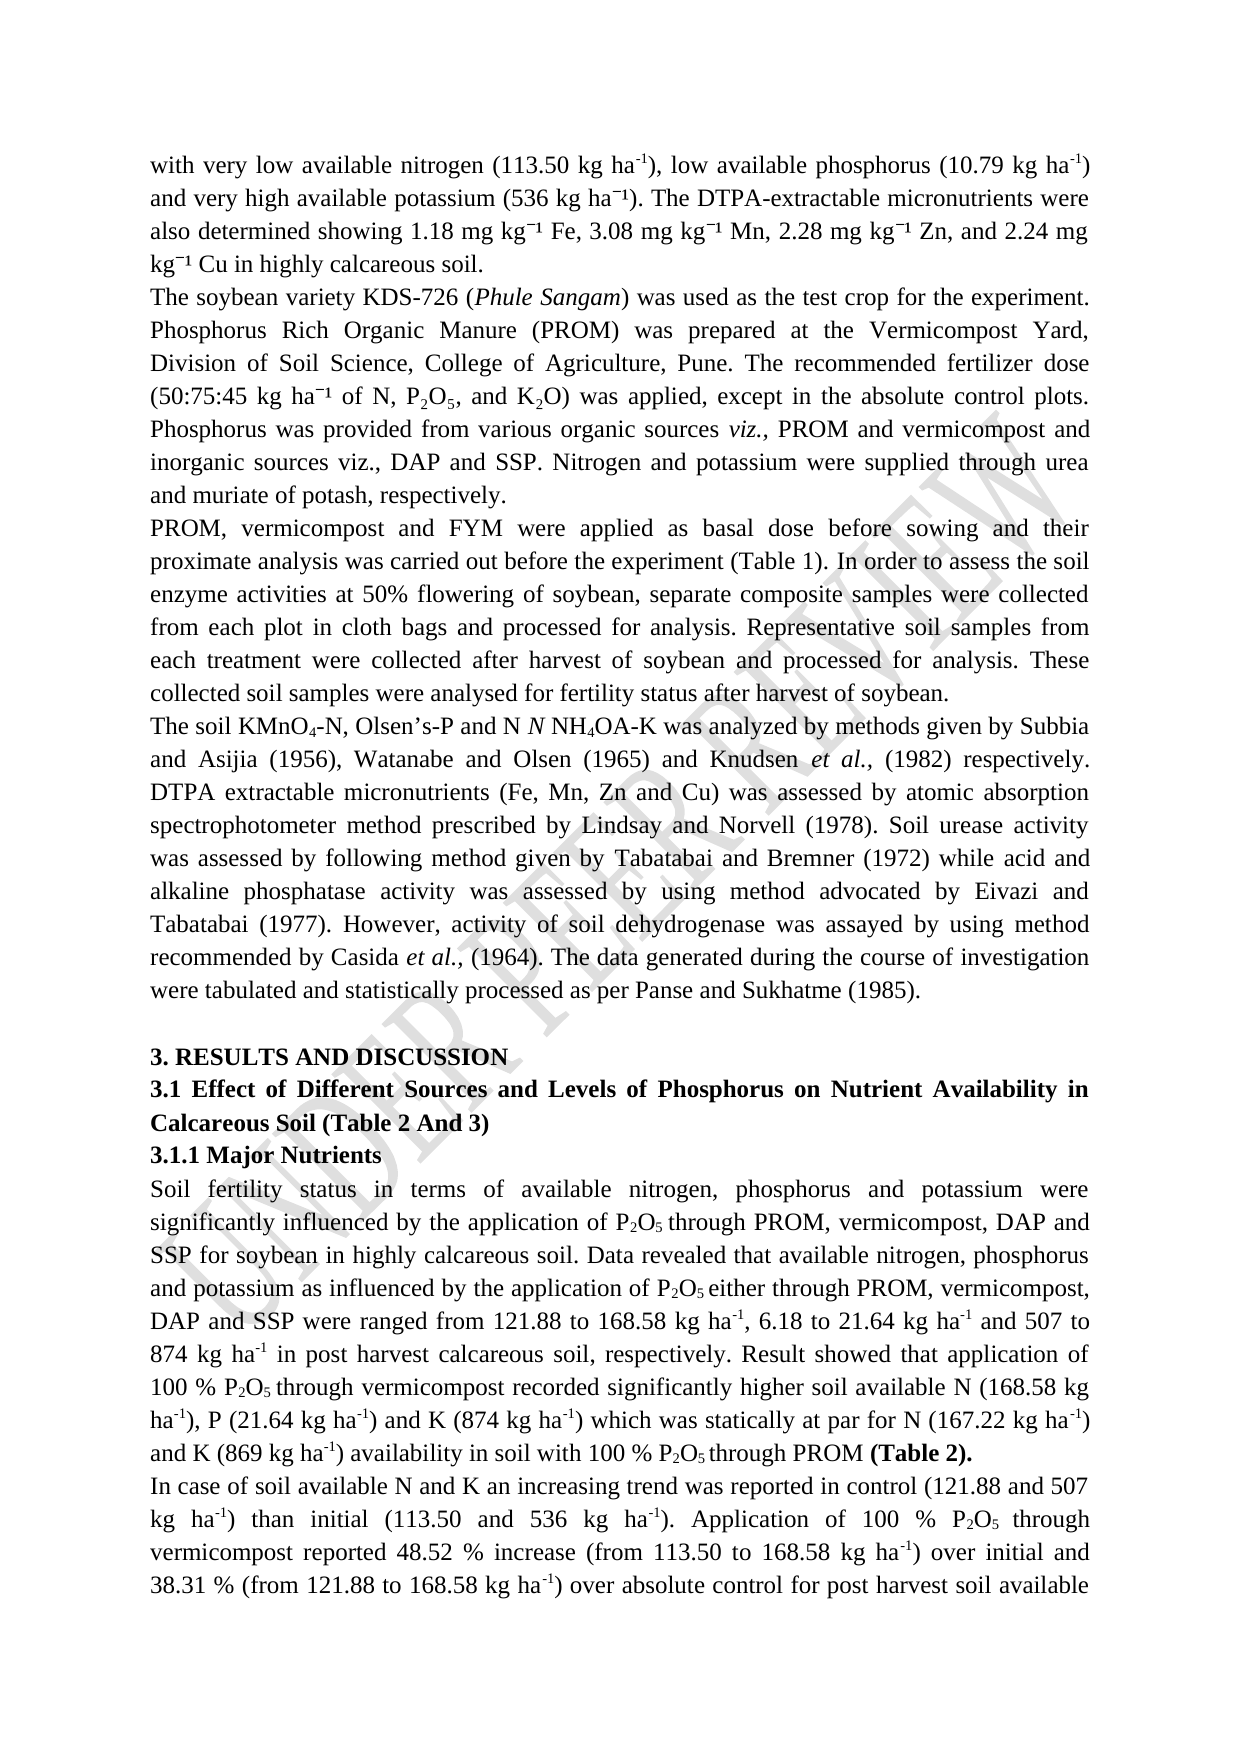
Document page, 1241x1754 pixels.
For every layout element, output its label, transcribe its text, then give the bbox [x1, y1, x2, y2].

text 3.1 Effect of Different Sources and Levels of Phosphorus on Nutrient Availability in Calcareous Soil (Table 2 And 3) [150, 1074, 1090, 1136]
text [150, 150, 1090, 278]
text Soil fertility status in terms of available nitrogen, phosphorus and potassium were significantly influenced by the application of P2O5 through PROM, vermicompost, DAP and SSP for soybean in highly calcareous soil. Data revealed that available nitrogen, phosphorus and potassium as influenced by the application of P2O5 either through PROM, vermicompost, DAP and SSP were ranged from 121.88 to 168.58 kg ha-1, 6.18 to 21.64 kg ha-1 and 507 to 874 kg ha-1 in post harvest calcareous soil, respectively. Result showed that application of 100 % P2O5 through vermicompost recorded significantly higher soil available N (168.58 kg ha-1), P (21.64 kg ha-1) and K (874 kg ha-1) which was statically at par for N (167.22 kg ha-1) and K (869 kg ha-1) availability in soil with 100 % P2O5 through PROM (Table 2). [150, 1174, 1090, 1467]
text 3.1.1 Major Nutrients [150, 1141, 1090, 1169]
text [150, 1471, 1090, 1599]
text The soybean variety KDS-726 (Phule Sangam) was used as the test crop for the experiment. Phosphorus Rich Organic Manure (PROM) was prepared at the Vermicompost Yard, Division of Soil Science, College of Agriculture, Pune. The recommended fertilizer dose (50:75:45 kg ha⁻¹ of N, P₂O₅, and K₂O) was applied, except in the absolute control plots. Phosphorus was provided from various organic sources viz., PROM and vermicompost and inorganic sources viz., DAP and SSP. Nitrogen and potassium were supplied through urea and muriate of potash, respectively. [150, 282, 1090, 509]
text PROM, vermicompost and FYM were applied as basal dose before sowing and their proximate analysis was carried out before the experiment (Table 1). In order to assess the soil enzyme activities at 50% flowering of soybean, separate composite samples were collected from each plot in cloth bags and processed for analysis. Representative soil samples from each treatment were collected after harvest of soybean and processed for analysis. These collected soil samples were analysed for fertility status after harvest of soybean. [150, 513, 1090, 707]
text 3. RESULTS AND DISCUSSION [150, 1042, 1090, 1070]
text The soil KMnO4-N, Olsen’s-P and N N NH4OA-K was analyzed by methods given by Subbia and Asijia (1956), Watanabe and Olsen (1965) and Knudsen et al., (1982) respectively. DTPA extractable micronutrients (Fe, Mn, Zn and Cu) was assessed by atomic absorption spectrophotometer method prescribed by Lindsay and Norvell (1978). Soil urease activity was assessed by following method given by Tabatabai and Bremner (1972) while acid and alkaline phosphatase activity was assessed by using method advocated by Eivazi and Tabatabai (1977). However, activity of soil dehydrogenase was assayed by using method recommended by Casida et al., (1964). The data generated during the course of investigation were tabulated and statistically processed as per Panse and Sukhatme (1985). [150, 711, 1090, 1004]
